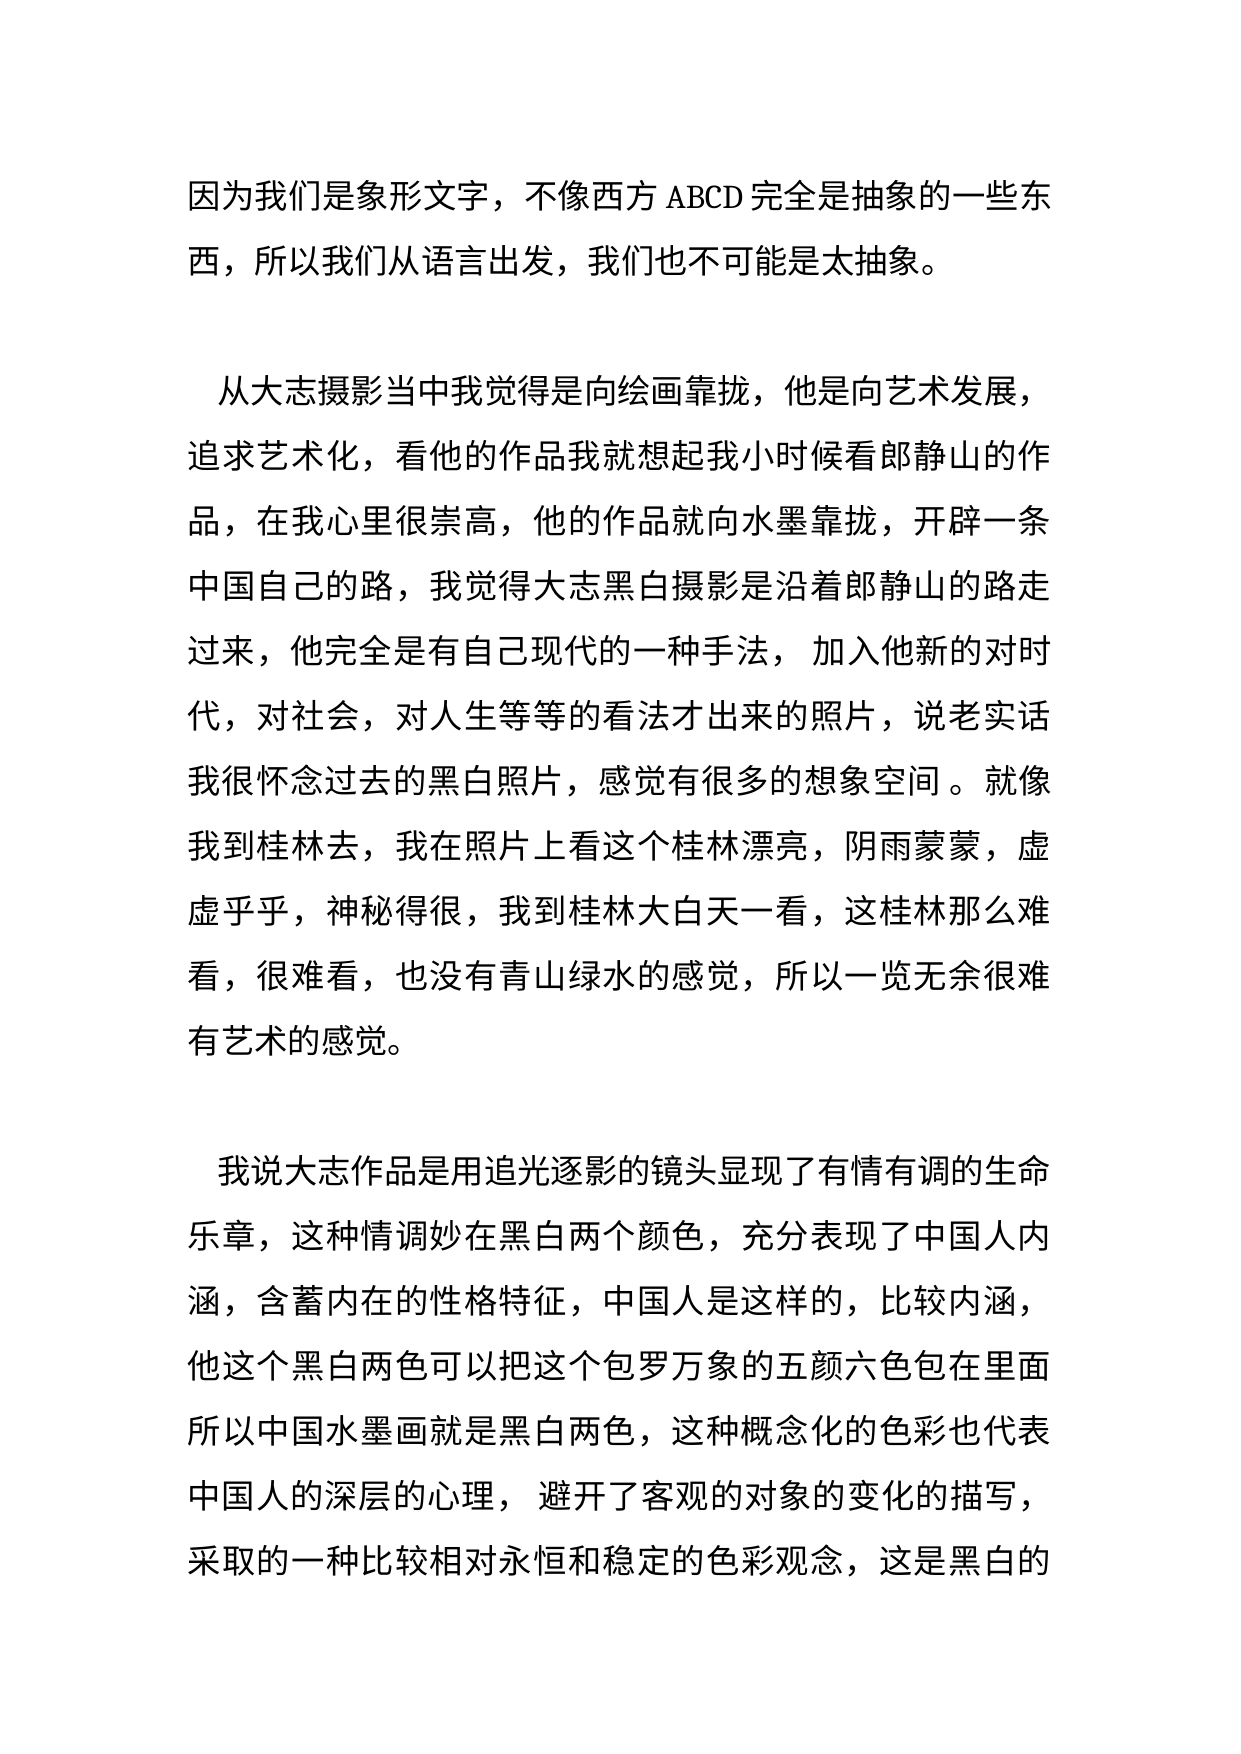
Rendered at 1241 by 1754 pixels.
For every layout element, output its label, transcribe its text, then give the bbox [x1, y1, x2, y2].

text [187, 162, 1053, 292]
text 从大志摄影当中我觉得是向绘画靠拢，他是向艺术发展，追求艺术化，看他的作品我就想起我小时候看郎静山的作品，在我心里很崇高，他的作品就向水墨靠拢，开辟一条中国自己的路，我觉得大志黑白摄影是沿着郎静山的路走过来，他完全是有自己现代的一种手法， 加入他新的对时代，对社会，对人生等等的看法才出来的照片，说老实话我很怀念过去的黑白照片，感觉有很多的想象空间 。就像我到桂林去，我在照片上看这个桂林漂亮，阴雨蒙蒙，虚虚乎乎，神秘得很，我到桂林大白天一看，这桂林那么难看，很难看，也没有青山绿水的感觉，所以一览无余很难有艺术的感觉。 [187, 357, 1053, 1072]
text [187, 1137, 1053, 1592]
